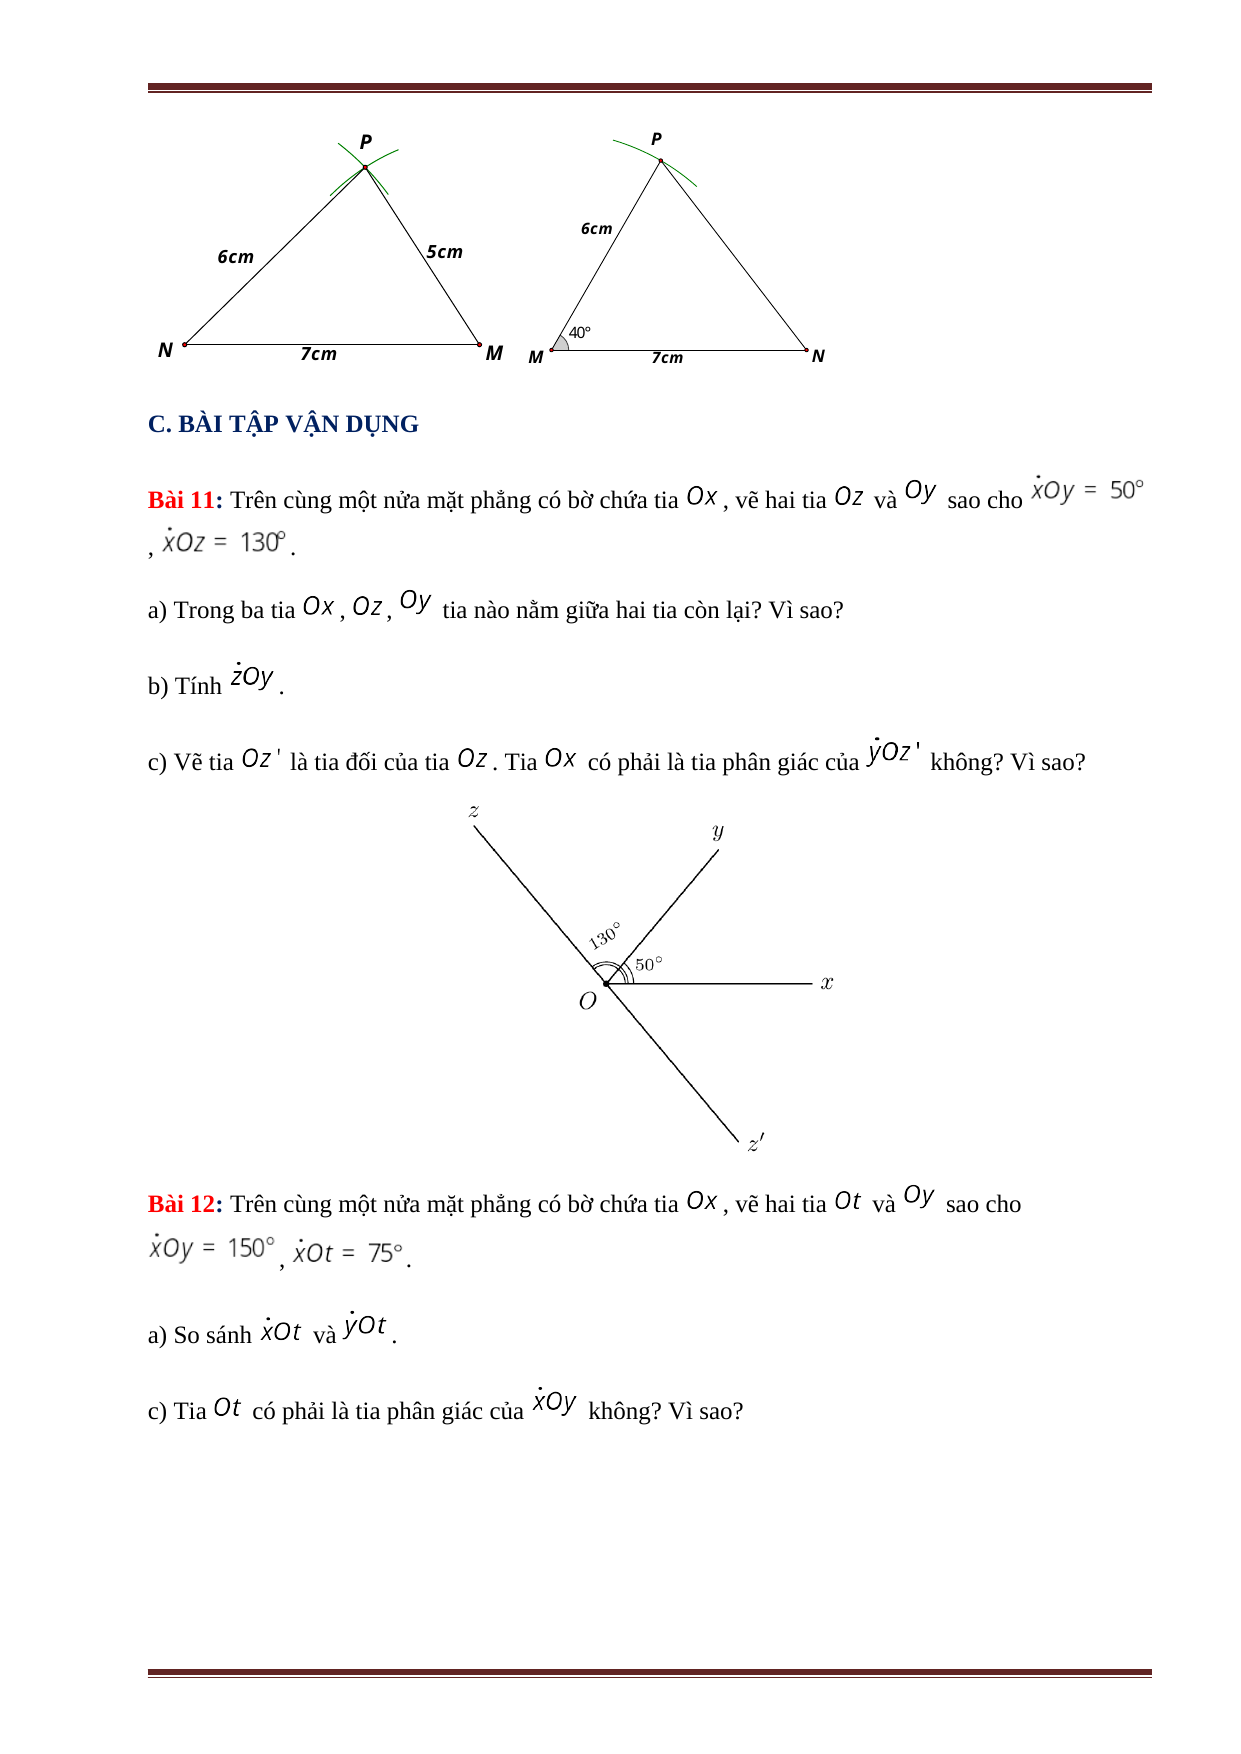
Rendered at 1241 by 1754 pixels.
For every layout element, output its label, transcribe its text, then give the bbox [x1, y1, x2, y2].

text C. BÀI TẬP VẬN DỤNG [148, 409, 1152, 438]
text a) Trong ba tia , , tia nào nằm giữa hai tia còn lại? Vì sao? [148, 586, 1152, 624]
picture [462, 800, 838, 1156]
text c) Vẽ tia là tia đối của tia . Tia có phải là tia phân giác của không? Vì sao? [148, 725, 1152, 776]
text a) So sánh và . [148, 1298, 1152, 1349]
text Bài 11: Trên cùng một nửa mặt phẳng có bờ chứa tia , vẽ hai tia và sao cho , . [148, 463, 1152, 561]
text c) Tia có phải là tia phân giác của không? Vì sao? [148, 1374, 1152, 1425]
text b) Tính . [148, 649, 1152, 700]
text Bài 12: Trên cùng một nửa mặt phẳng có bờ chứa tia , vẽ hai tia và sao cho , . [148, 1180, 1152, 1273]
